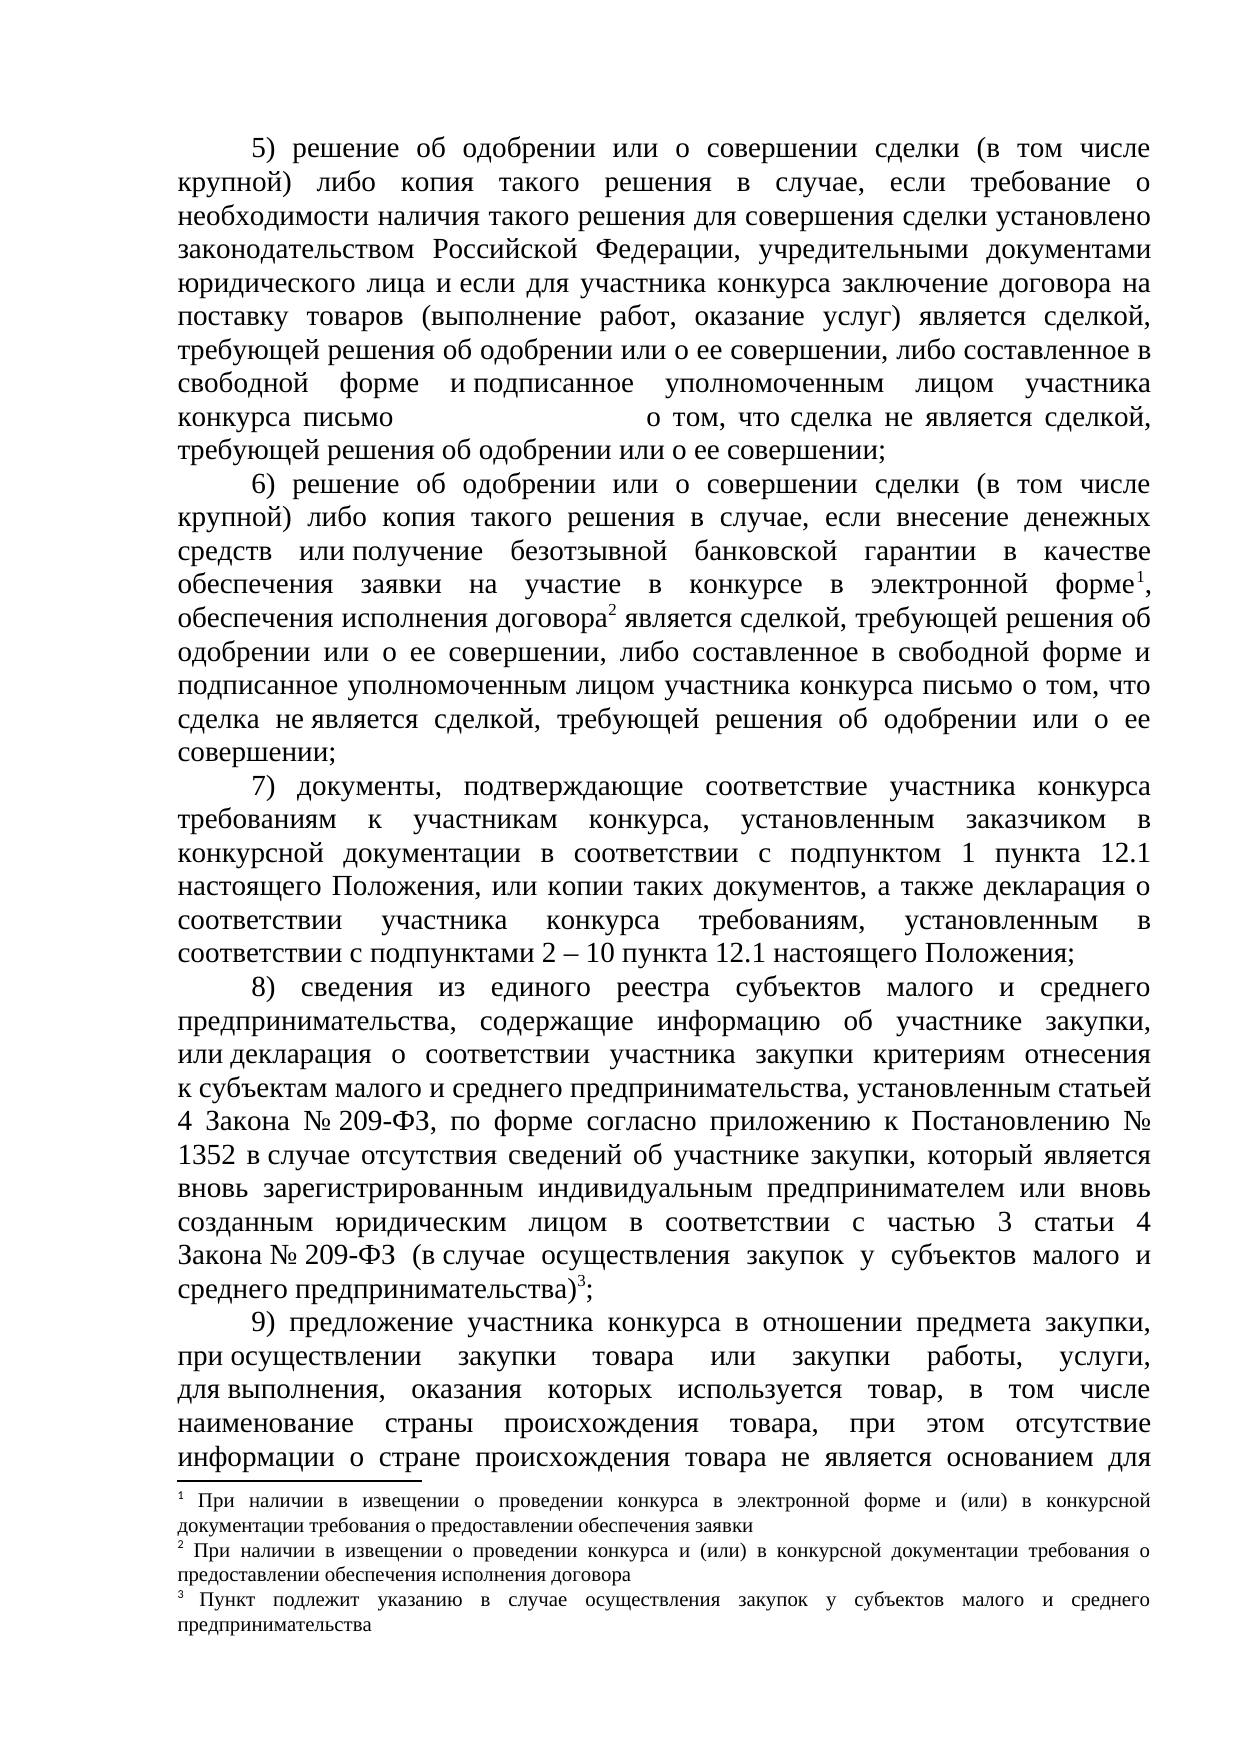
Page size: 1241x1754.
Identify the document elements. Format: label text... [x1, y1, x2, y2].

text 6) решение об одобрении или о совершении сделки (в том числе крупной) либо копия такого решения в случае, если внесение денежных средств или получение безотзывной банковской гарантии в качестве обеспечения заявки на участие в конкурсе в электронной форме, обеспечения исполнения договора является сделкой, требующей решения об одобрении или о ее совершении, либо составленное в свободной форме и подписанное уполномоченным лицом участника конкурса письмо о том, что сделка не является сделкой, требующей решения об одобрении или о ее совершении; [177, 466, 1152, 768]
text 7) документы, подтверждающие соответствие участника конкурса требованиям к участникам конкурса, установленным заказчиком в конкурсной документации в соответствии с подпунктом 1 пункта 12.1 настоящего Положения, или копии таких документов, а также декларация о соответствии участника конкурса требованиям, установленным в соответствии с подпунктами 2 – 10 пункта 12.1 настоящего Положения; [177, 768, 1152, 969]
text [177, 1304, 1152, 1472]
text 5) решение об одобрении или о совершении сделки (в том числе крупной) либо копия такого решения в случае, если требование о необходимости наличия такого решения для совершения сделки установлено законодательством Российской Федерации, учредительными документами юридического лица и если для участника конкурса заключение договора на поставку товаров (выполнение работ, оказание услуг) является сделкой, требующей решения об одобрении или о ее совершении, либо составленное в свободной форме и подписанное уполномоченным лицом участника конкурса письмо о том, что сделка не является сделкой, требующей решения об одобрении или о ее совершении; [177, 131, 1152, 466]
text 8) сведения из единого реестра субъектов малого и среднего предпринимательства, содержащие информацию об участнике закупки, или декларация о соответствии участника закупки критериям отнесения к субъектам малого и среднего предпринимательства, установленным статьей 4 Закона № 209-ФЗ, по форме согласно приложению к Постановлению № 1352 в случае отсутствия сведений об участнике закупки, который является вновь зарегистрированным индивидуальным предпринимателем или вновь созданным юридическим лицом в соответствии с частью 3 статьи 4 Закона № 209-ФЗ (в случае осуществления закупок у субъектов малого и среднего предпринимательства); [177, 969, 1152, 1304]
